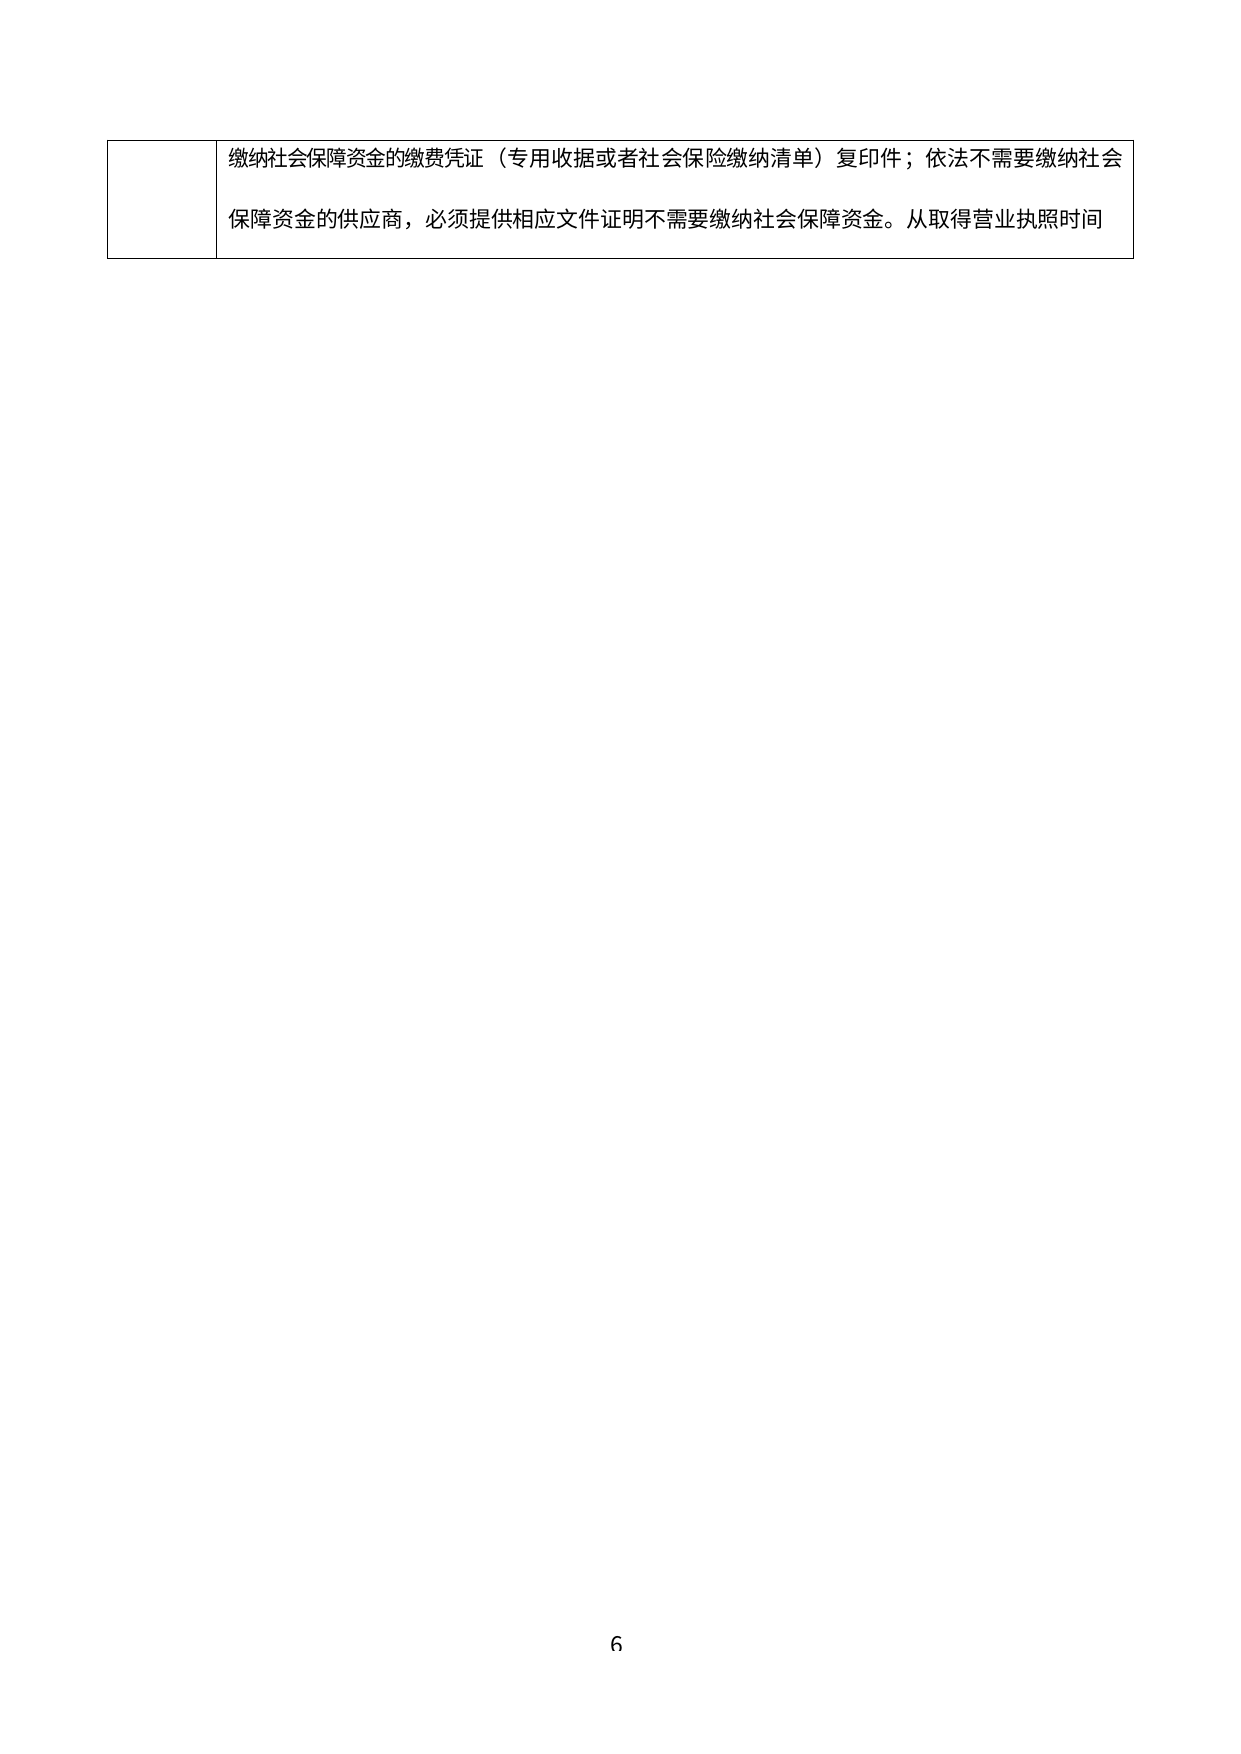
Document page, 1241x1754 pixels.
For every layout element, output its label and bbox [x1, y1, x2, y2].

table_cell [217, 141, 1133, 258]
